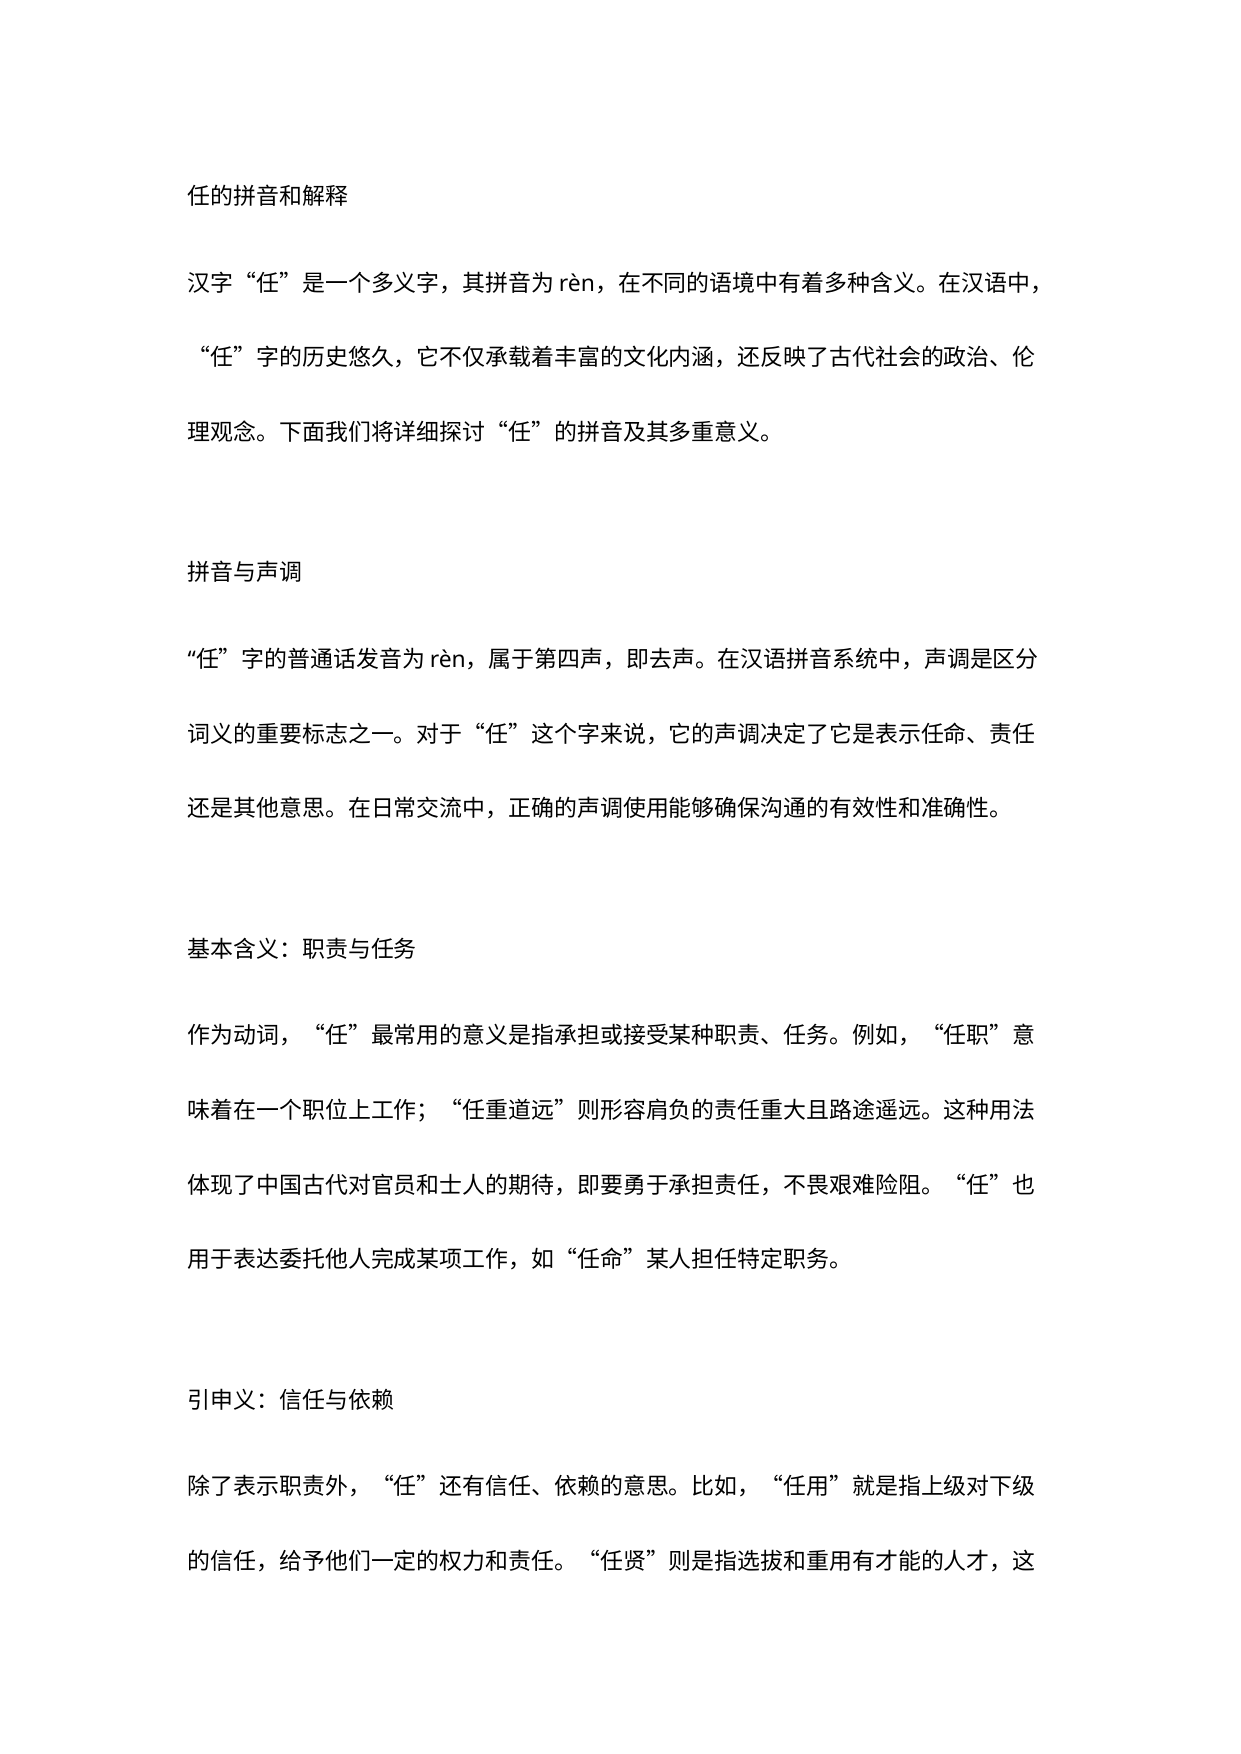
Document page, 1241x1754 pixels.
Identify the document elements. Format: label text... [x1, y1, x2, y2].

text 任的拼音和解释 [187, 162, 1053, 227]
text 汉字“任”是一个多义字，其拼音为rèn，在不同的语境中有着多种含义。在汉语中，“任”字的历史悠久，它不仅承载着丰富的文化内涵，还反映了古代社会的政治、伦理观念。下面我们将详细探讨“任”的拼音及其多重意义。 [187, 248, 1053, 463]
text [187, 1452, 1053, 1592]
text 引申义：信任与依赖 [187, 1366, 1053, 1431]
text 基本含义：职责与任务 [187, 915, 1053, 980]
text 拼音与声调 [187, 538, 1053, 603]
text “任”字的普通话发音为rèn，属于第四声，即去声。在汉语拼音系统中，声调是区分词义的重要标志之一。对于“任”这个字来说，它的声调决定了它是表示任命、责任还是其他意思。在日常交流中，正确的声调使用能够确保沟通的有效性和准确性。 [187, 625, 1053, 839]
text 作为动词，“任”最常用的意义是指承担或接受某种职责、任务。例如，“任职”意味着在一个职位上工作；“任重道远”则形容肩负的责任重大且路途遥远。这种用法体现了中国古代对官员和士人的期待，即要勇于承担责任，不畏艰难险阻。“任”也用于表达委托他人完成某项工作，如“任命”某人担任特定职务。 [187, 1001, 1053, 1290]
